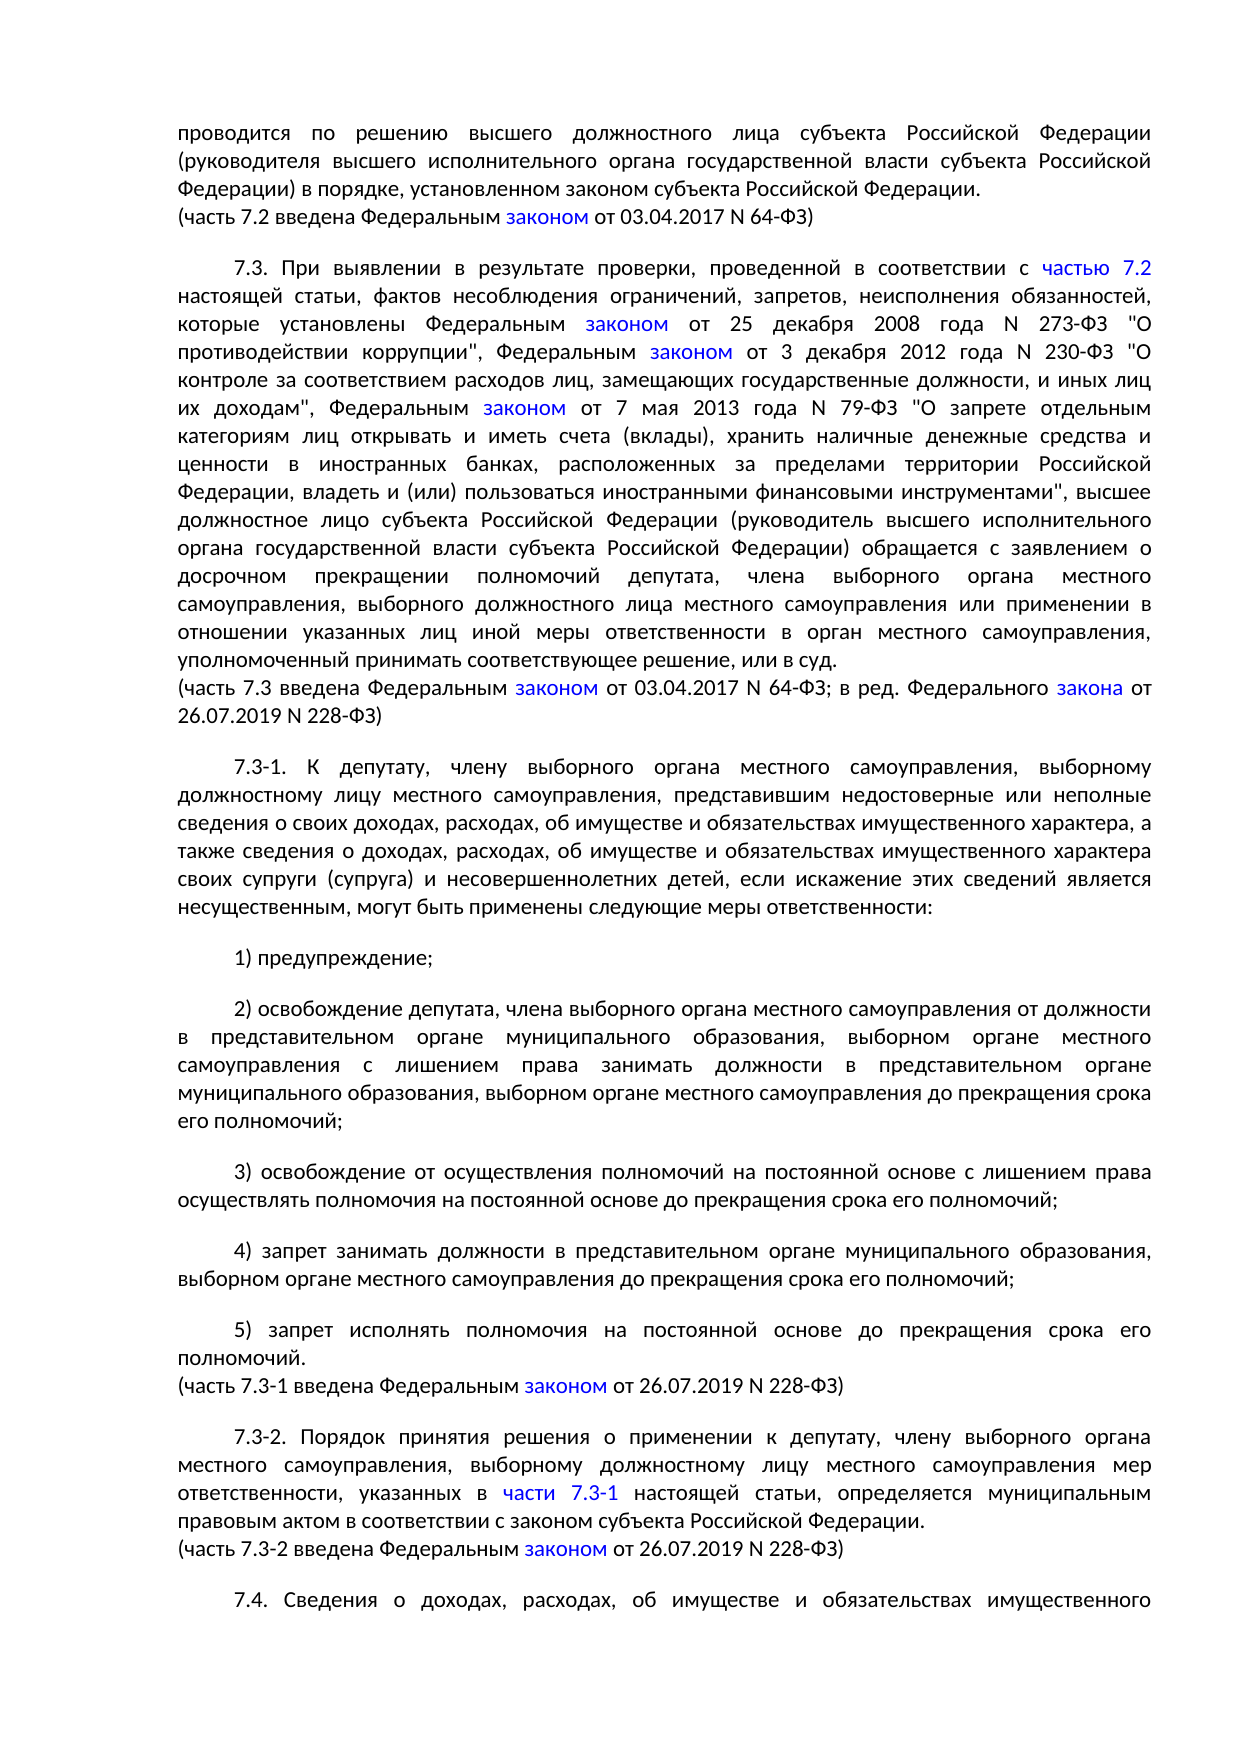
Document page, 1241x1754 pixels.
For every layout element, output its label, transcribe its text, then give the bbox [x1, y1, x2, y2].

text (часть 7.3-1 введена Федеральным законом от 26.07.2019 N 228-ФЗ) [177, 1371, 1152, 1399]
text 2) освобождение депутата, члена выборного органа местного самоуправления от должности в представительном органе муниципального образования, выборном органе местного самоуправления с лишением права занимать должности в представительном органе муниципального образования, выборном органе местного самоуправления до прекращения срока его полномочий; [177, 994, 1152, 1134]
text 3) освобождение от осуществления полномочий на постоянной основе с лишением права осуществлять полномочия на постоянной основе до прекращения срока его полномочий; [177, 1157, 1152, 1213]
text 4) запрет занимать должности в представительном органе муниципального образования, выборном органе местного самоуправления до прекращения срока его полномочий; [177, 1236, 1152, 1292]
text (часть 7.3-2 введена Федеральным законом от 26.07.2019 N 228-ФЗ) [177, 1534, 1152, 1562]
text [177, 118, 1152, 202]
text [177, 1585, 1152, 1613]
text (часть 7.3 введена Федеральным законом от 03.04.2017 N 64-ФЗ; в ред. Федерального закона от 26.07.2019 N 228-ФЗ) [177, 673, 1152, 729]
text 1) предупреждение; [177, 943, 1152, 971]
text 5) запрет исполнять полномочия на постоянной основе до прекращения срока его полномочий. [177, 1315, 1152, 1371]
text 7.3-1. К депутату, члену выборного органа местного самоуправления, выборному должностному лицу местного самоуправления, представившим недостоверные или неполные сведения о своих доходах, расходах, об имуществе и обязательствах имущественного характера, а также сведения о доходах, расходах, об имуществе и обязательствах имущественного характера своих супруги (супруга) и несовершеннолетних детей, если искажение этих сведений является несущественным, могут быть применены следующие меры ответственности: [177, 752, 1152, 921]
text 7.3. При выявлении в результате проверки, проведенной в соответствии с частью 7.2 настоящей статьи, фактов несоблюдения ограничений, запретов, неисполнения обязанностей, которые установлены Федеральным законом от 25 декабря 2008 года N 273-ФЗ "О противодействии коррупции", Федеральным законом от 3 декабря 2012 года N 230-ФЗ "О контроле за соответствием расходов лиц, замещающих государственные должности, и иных лиц их доходам", Федеральным законом от 7 мая 2013 года N 79-ФЗ "О запрете отдельным категориям лиц открывать и иметь счета (вклады), хранить наличные денежные средства и ценности в иностранных банках, расположенных за пределами территории Российской Федерации, владеть и (или) пользоваться иностранными финансовыми инструментами", высшее должностное лицо субъекта Российской Федерации (руководитель высшего исполнительного органа государственной власти субъекта Российской Федерации) обращается с заявлением о досрочном прекращении полномочий депутата, члена выборного органа местного самоуправления, выборного должностного лица местного самоуправления или применении в отношении указанных лиц иной меры ответственности в орган местного самоуправления, уполномоченный принимать соответствующее решение, или в суд. [177, 253, 1152, 673]
text 7.3-2. Порядок принятия решения о применении к депутату, члену выборного органа местного самоуправления, выборному должностному лицу местного самоуправления мер ответственности, указанных в части 7.3-1 настоящей статьи, определяется муниципальным правовым актом в соответствии с законом субъекта Российской Федерации. [177, 1422, 1152, 1534]
text (часть 7.2 введена Федеральным законом от 03.04.2017 N 64-ФЗ) [177, 202, 1152, 230]
